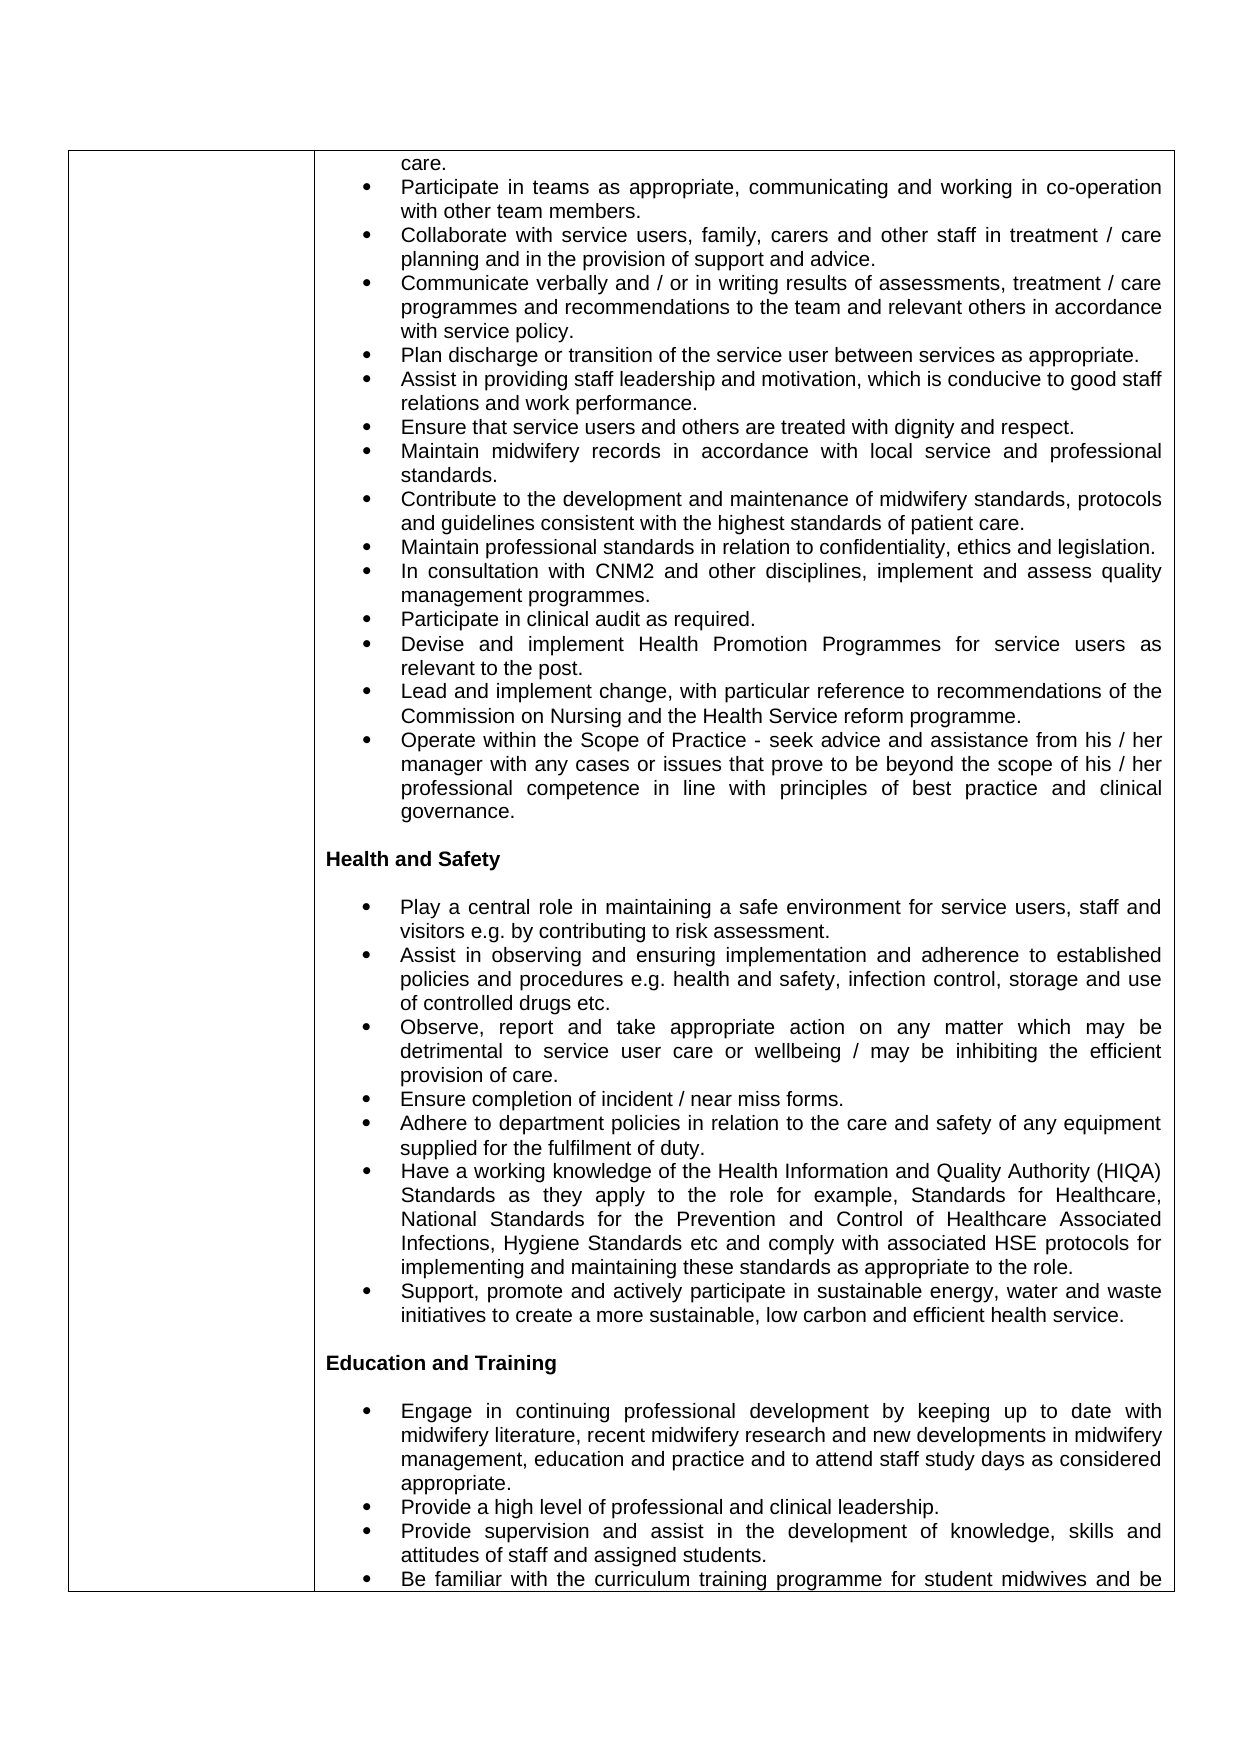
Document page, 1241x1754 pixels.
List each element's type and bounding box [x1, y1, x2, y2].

table_cell [69, 151, 314, 1591]
table_cell [315, 151, 1174, 1591]
